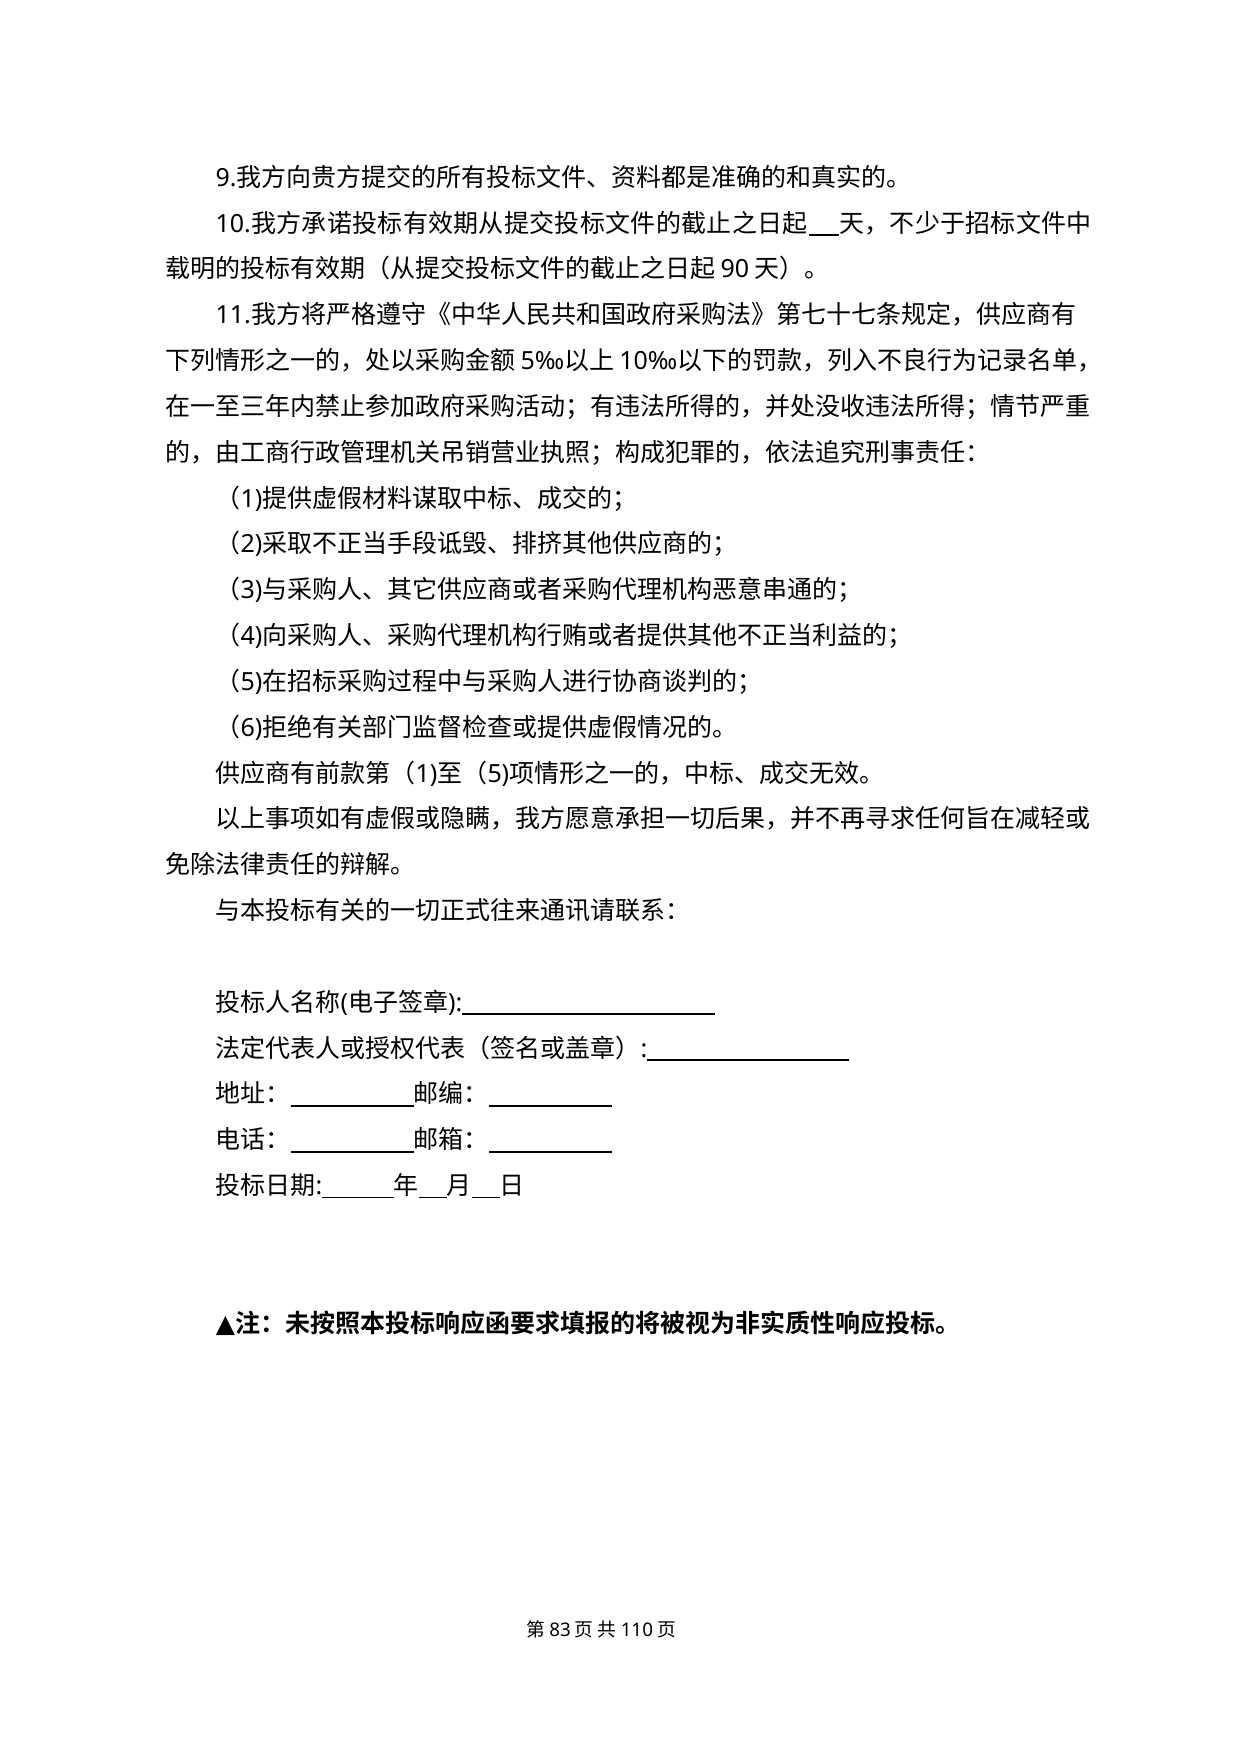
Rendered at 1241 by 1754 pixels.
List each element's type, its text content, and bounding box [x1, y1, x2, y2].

text （5)在招标采购过程中与采购人进行协商谈判的； [165, 654, 1092, 699]
text 9.我方向贵方提交的所有投标文件、资料都是准确的和真实的。 [165, 149, 1092, 195]
text 10.我方承诺投标有效期从提交投标文件的截止之日起 天，不少于招标文件中载明的投标有效期（从提交投标文件的截止之日起90天）。 [165, 195, 1092, 287]
text （1)提供虚假材料谋取中标、成交的； [165, 470, 1092, 516]
text （4)向采购人、采购代理机构行贿或者提供其他不正当利益的； [165, 608, 1092, 654]
text 法定代表人或授权代表（签名或盖章）: [165, 1020, 1092, 1066]
text （2)采取不正当手段诋毁、排挤其他供应商的； [165, 516, 1092, 562]
text 投标人名称(电子签章): [165, 974, 1092, 1020]
text 与本投标有关的一切正式往来通讯请联系： [165, 883, 1092, 929]
text （3)与采购人、其它供应商或者采购代理机构恶意串通的； [165, 562, 1092, 608]
text 电话： 邮箱： [165, 1112, 1092, 1158]
text 11.我方将严格遵守《中华人民共和国政府采购法》第七十七条规定，供应商有下列情形之一的，处以采购金额5‰以上10‰以下的罚款，列入不良行为记录名单，在一至三年内禁止参加政府采购活动；有违法所得的，并处没收违法所得；情节严重的，由工商行政管理机关吊销营业执照；构成犯罪的，依法追究刑事责任： [165, 287, 1092, 470]
text 以上事项如有虚假或隐瞒，我方愿意承担一切后果，并不再寻求任何旨在减轻或免除法律责任的辩解。 [165, 791, 1092, 883]
text ▲注：未按照本投标响应函要求填报的将被视为非实质性响应投标。 [165, 1295, 1092, 1341]
text 供应商有前款第（1)至（5)项情形之一的，中标、成交无效。 [165, 745, 1092, 791]
text 地址： 邮编： [165, 1066, 1092, 1112]
text （6)拒绝有关部门监督检查或提供虚假情况的。 [165, 699, 1092, 745]
text 投标日期: 年 月 日 [165, 1158, 1092, 1204]
